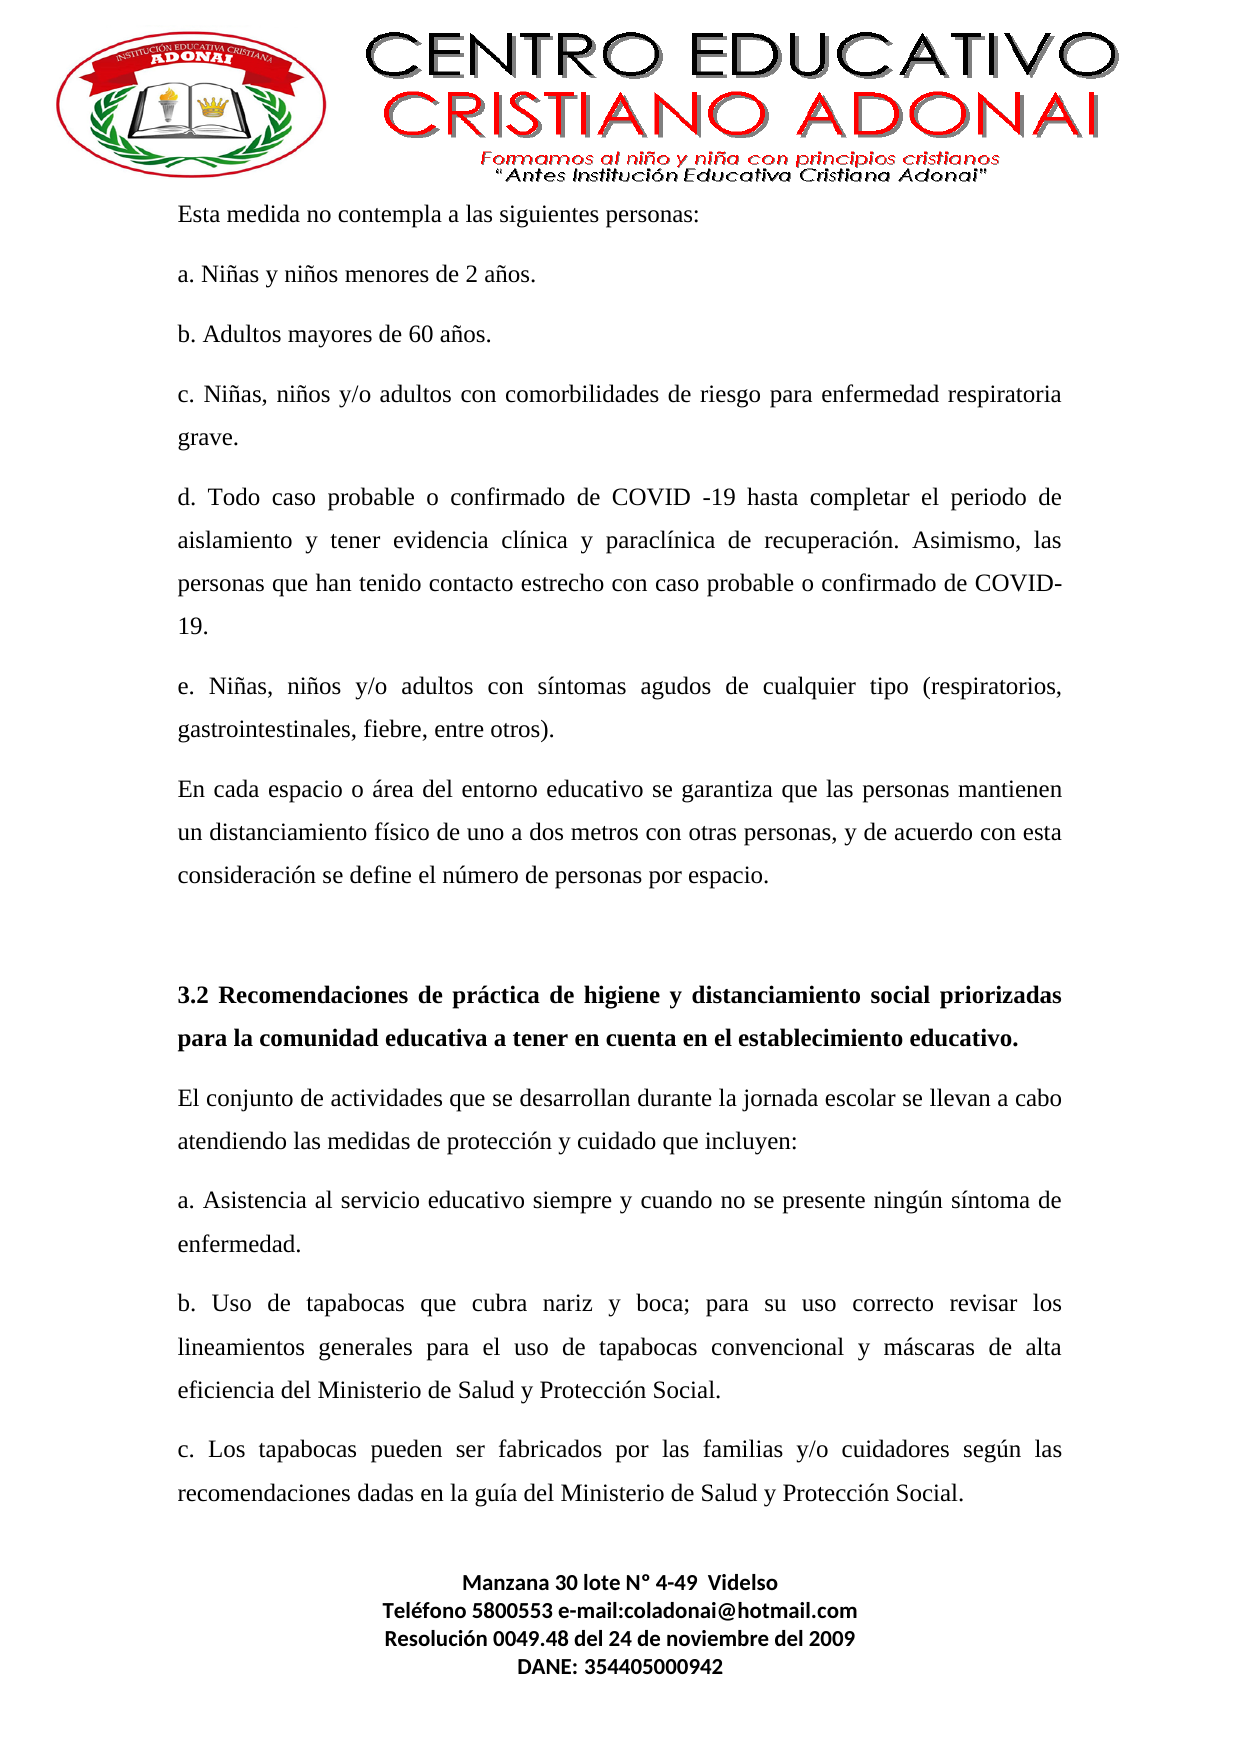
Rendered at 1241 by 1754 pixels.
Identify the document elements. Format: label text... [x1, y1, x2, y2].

picture [50, 25, 1191, 186]
text e. Niñas, niños y/o adultos con síntomas agudos de cualquier tipo (respiratorios, gastrointestinales, fiebre, entre otros). [177, 671, 1063, 743]
text a. Asistencia al servicio educativo siempre y cuando no se presente ningún síntoma de enfermedad. [177, 1186, 1063, 1257]
text a. Niñas y niños menores de 2 años. [177, 259, 1063, 288]
text El conjunto de actividades que se desarrollan durante la jornada escolar se llevan a cabo atendiendo las medidas de protección y cuidado que incluyen: [177, 1083, 1063, 1154]
text 3.2 Recomendaciones de práctica de higiene y distanciamiento social priorizadas para la comunidad educativa a tener en cuenta en el establecimiento educativo. [177, 980, 1063, 1052]
text Esta medida no contempla a las siguientes personas: [177, 148, 1063, 228]
text c. Los tapabocas pueden ser fabricados por las familias y/o cuidadores según las recomendaciones dadas en la guía del Ministerio de Salud y Protección Social. [177, 1434, 1063, 1506]
text c. Niñas, niños y/o adultos con comorbilidades de riesgo para enfermedad respiratoria grave. [177, 379, 1063, 451]
text b. Uso de tapabocas que cubra nariz y boca; para su uso correcto revisar los lineamientos generales para el uso de tapabocas convencional y máscaras de alta eficiencia del Ministerio de Salud y Protección Social. [177, 1288, 1063, 1403]
text b. Adultos mayores de 60 años. [177, 319, 1063, 348]
text En cada espacio o área del entorno educativo se garantiza que las personas mantienen un distanciamiento físico de uno a dos metros con otras personas, y de acuerdo con esta consideración se define el número de personas por espacio. [177, 774, 1063, 889]
text d. Todo caso probable o confirmado de COVID -19 hasta completar el periodo de aislamiento y tener evidencia clínica y paraclínica de recuperación. Asimismo, las personas que han tenido contacto estrecho con caso probable o confirmado de COVID-19. [177, 482, 1063, 640]
